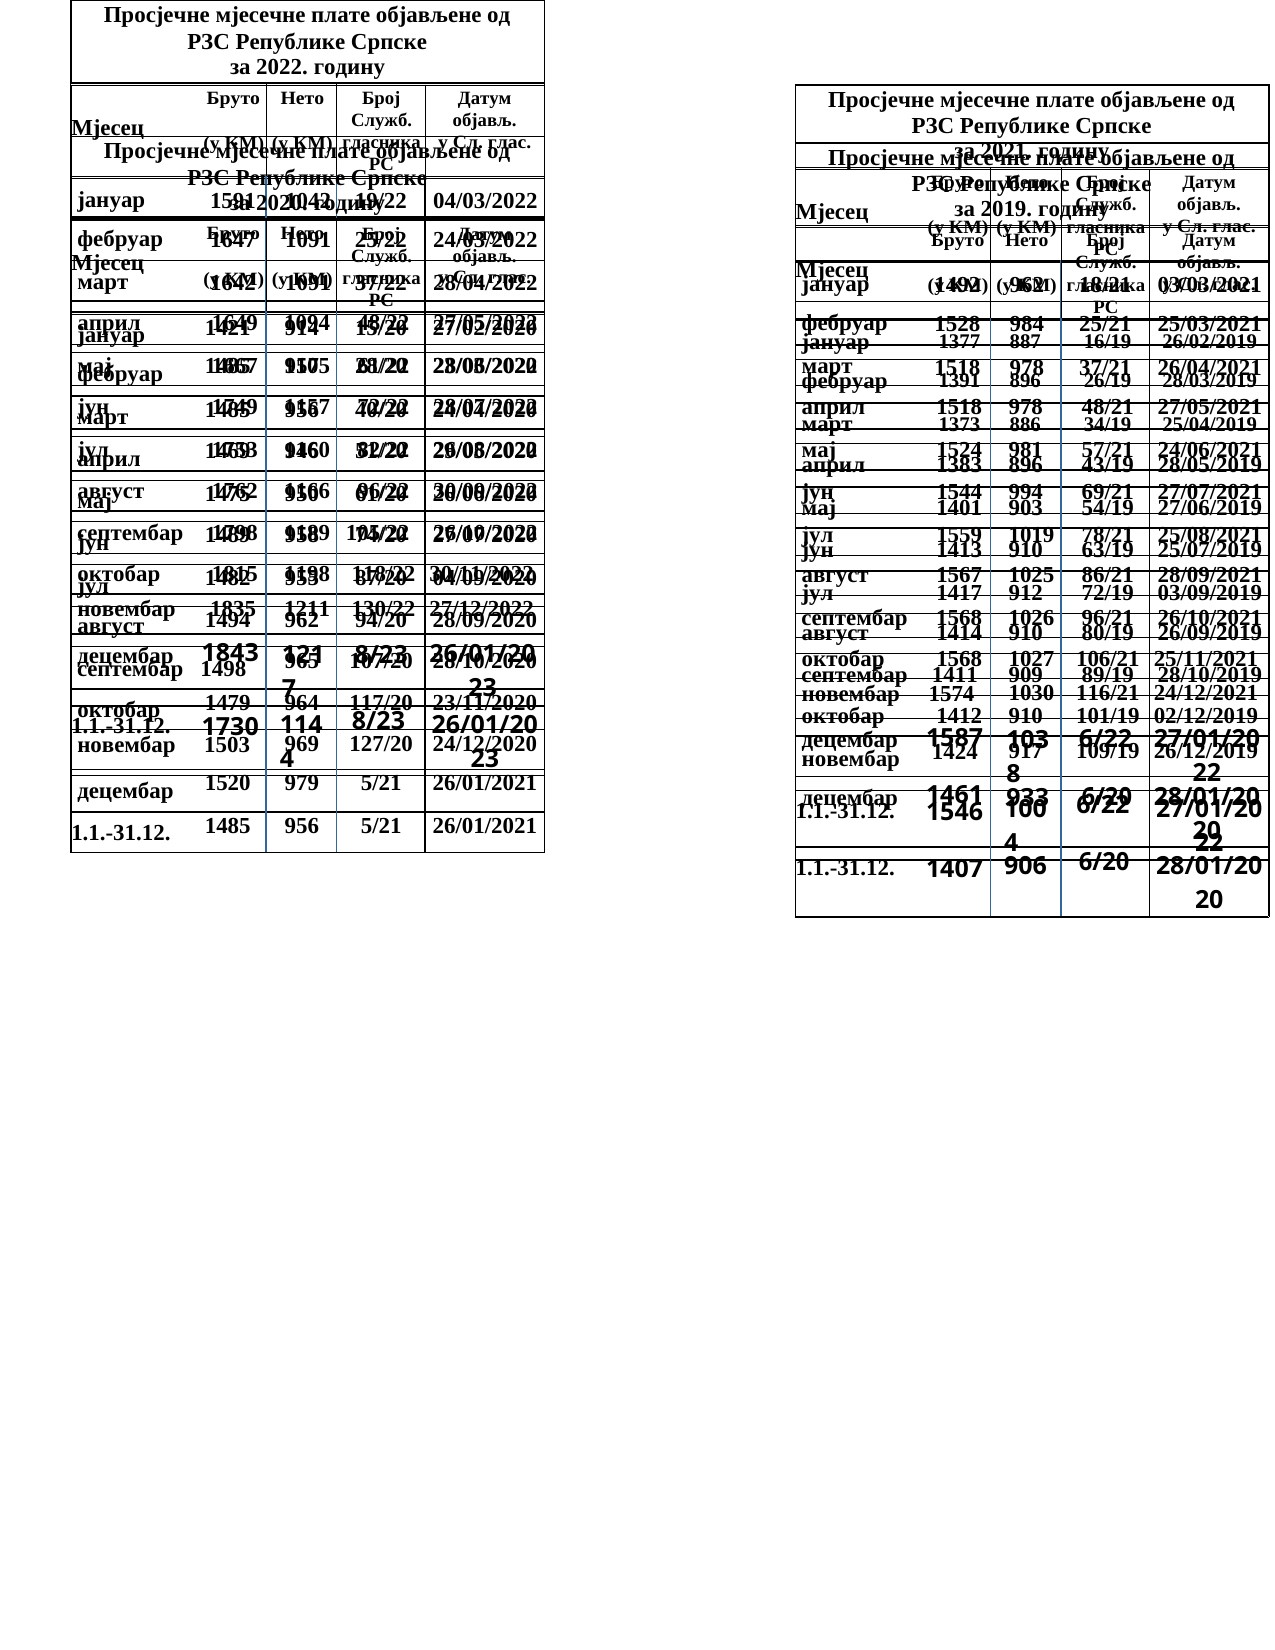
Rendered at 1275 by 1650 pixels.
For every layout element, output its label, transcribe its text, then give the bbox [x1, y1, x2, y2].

table_cell 25/07/2019 [1150, 529, 1268, 570]
table_cell Број Служб. гласника РС [337, 221, 425, 311]
table_cell март [796, 404, 913, 443]
table_cell децембар [72, 770, 188, 811]
table_cell 15/20 [337, 315, 424, 352]
table_cell Бруто (у КМ) [189, 86, 266, 136]
table_cell 40/20 [337, 397, 424, 436]
table_cell 28/10/2019 [1150, 654, 1268, 695]
table_cell децембар [796, 777, 913, 846]
table_cell март [72, 397, 188, 436]
table_cell 87/20 [337, 565, 424, 606]
table_cell 28/20 [337, 353, 424, 395]
table_cell 1413 [913, 529, 990, 570]
table_cell 23/03/2020 [426, 353, 544, 395]
table_cell 1377 [913, 321, 990, 358]
table_cell Бруто (у КМ) [913, 228, 990, 318]
table_cell Број Служб. гласника РС [337, 86, 425, 136]
table_cell 1482 [189, 565, 265, 606]
table_cell 04/09/2020 [426, 565, 544, 606]
table_cell 34/19 [1062, 404, 1149, 443]
table_cell 1520 [189, 770, 265, 811]
table_cell 1485 [189, 397, 265, 436]
table_cell 94/20 [337, 607, 424, 646]
table_cell 6/20 [1062, 848, 1149, 916]
table_cell 1373 [913, 404, 990, 443]
table_cell 6/20 [1062, 777, 1149, 846]
table_cell 956 [267, 813, 336, 852]
table_cell 910 [991, 529, 1060, 570]
table_cell 910 [991, 696, 1060, 735]
table_cell 24/04/2020 [426, 397, 544, 436]
table_cell 1485 [189, 813, 265, 852]
table_cell Мјесец [72, 221, 188, 311]
table_cell 5/21 [337, 770, 424, 811]
table_cell 1475 [189, 481, 265, 521]
table_cell новембар 1503 [72, 730, 265, 769]
table_cell 903 [991, 488, 1060, 527]
table_cell Мјесец [796, 228, 913, 318]
table_cell 957 [267, 353, 336, 395]
table_cell Датум објављ. у Сл. глас. [426, 86, 544, 136]
table_cell Нето (у КМ) [991, 228, 1061, 318]
table_cell 887 [991, 321, 1060, 358]
table_cell 909 [991, 654, 1060, 695]
table_cell 979 [267, 770, 336, 811]
table_cell 89/19 [1062, 654, 1149, 695]
table_cell 917 [991, 737, 1060, 776]
table_cell 28/01/2020 [1150, 777, 1268, 846]
table_cell 61/20 [337, 481, 424, 521]
table_cell 25/04/2019 [1150, 404, 1268, 443]
table_cell 1.1.-31.12. [72, 813, 188, 852]
table_cell 1401 [913, 488, 990, 527]
table_cell 933 [991, 777, 1060, 846]
table_cell 43/19 [1062, 444, 1149, 486]
table_cell 1461 [913, 777, 990, 846]
table_cell 946 [267, 437, 336, 479]
table_cell 896 [991, 360, 1060, 402]
table_cell 1412 [913, 696, 990, 735]
table_cell 74/20 [337, 522, 424, 564]
table_cell 29/05/2020 [426, 437, 544, 479]
table_cell Нето (у КМ) [267, 221, 336, 311]
table_cell 80/19 [1062, 614, 1149, 652]
table_cell 956 [267, 397, 336, 436]
table_cell 1479 [189, 690, 265, 729]
table_cell 27/07/2020 [426, 522, 544, 564]
table_cell 5/21 [337, 813, 424, 852]
table_cell 03/09/2019 [1150, 572, 1268, 613]
table_header Просјечне мјесечне плате објављене од РЗС Републике Српске за 2020. годину [72, 137, 544, 218]
table_cell 02/12/2019 [1150, 696, 1268, 735]
table_cell 1489 [189, 522, 265, 564]
table_cell 1417 [913, 572, 990, 613]
table_cell април [796, 444, 913, 486]
table_cell 26/01/2021 [426, 813, 544, 852]
table_cell 24/12/2020 [426, 730, 544, 769]
table_cell 51/20 [337, 437, 424, 479]
table_cell јануар [796, 321, 913, 358]
table_cell 958 [267, 522, 336, 564]
table_cell 117/20 [337, 690, 424, 729]
table_cell јул [72, 565, 188, 606]
table_cell 1391 [913, 360, 990, 402]
table_header Просјечне мјесечне плате објављене од РЗС Републике Српске за 2021. годину [796, 86, 1268, 142]
table_cell 1383 [913, 444, 990, 486]
table_cell 950 [267, 481, 336, 521]
table_cell Датум објављ. у Сл. глас. [1150, 228, 1268, 318]
table_cell 63/19 [1062, 529, 1149, 570]
table_header Просјечне мјесечне плате објављене од РЗС Републике Српске за 2022. годину [72, 1, 544, 82]
table_header Просјечне мјесечне плате објављене од РЗС Републике Српске за 2019. годину [796, 144, 1268, 224]
table_cell 965 [267, 647, 336, 688]
table_cell мај [796, 488, 913, 527]
table_cell август [72, 607, 188, 646]
table_cell 914 [267, 315, 336, 352]
table_cell јул [796, 572, 913, 613]
table_cell 1407 [913, 848, 990, 916]
table_cell 1469 [189, 437, 265, 479]
table_cell јун [72, 522, 188, 564]
table_cell октобар [796, 696, 913, 735]
table_cell септембар 1498 [72, 647, 265, 688]
table_cell јун [796, 529, 913, 570]
table_cell 1414 [913, 614, 990, 652]
table_cell фебруар [72, 353, 188, 395]
table_cell Нето (у КМ) [267, 86, 336, 136]
table_cell 906 [991, 848, 1060, 916]
table_cell 28/09/2020 [426, 607, 544, 646]
table_cell 912 [991, 572, 1060, 613]
table_cell 54/19 [1062, 488, 1149, 527]
table_cell септембар 1411 [796, 654, 990, 695]
table_cell Број Служб. гласника РС [1062, 228, 1149, 318]
table_cell 910 [991, 614, 1060, 652]
table_cell 107/20 [337, 647, 424, 688]
table_cell април [72, 437, 188, 479]
table_cell 969 [267, 730, 336, 769]
table_cell 28/05/2019 [1150, 444, 1268, 486]
table_cell 26/06/2020 [426, 481, 544, 521]
table_cell 26/19 [1062, 360, 1149, 402]
table_cell 101/19 [1062, 696, 1149, 735]
table_cell 27/06/2019 [1150, 488, 1268, 527]
table_cell 16/19 [1062, 321, 1149, 358]
table_cell 1485 [189, 353, 265, 395]
table_cell јануар [72, 315, 188, 352]
table_cell 27/02/2020 [426, 315, 544, 352]
table_cell Датум објављ. у Сл. глас. [426, 221, 544, 311]
table_cell Мјесец [72, 86, 188, 136]
table_cell октобар [72, 690, 188, 729]
table_cell мај [72, 481, 188, 521]
table_cell 72/19 [1062, 572, 1149, 613]
table_cell 886 [991, 404, 1060, 443]
table_cell 127/20 [337, 730, 424, 769]
table_cell 1421 [189, 315, 265, 352]
table_cell 962 [267, 607, 336, 646]
table_cell Бруто (у КМ) [189, 221, 266, 311]
table_cell август [796, 614, 913, 652]
table_cell 1.1.-31.12. [796, 848, 913, 916]
table_cell 26/02/2019 [1150, 321, 1268, 358]
table_cell 28/10/2020 [426, 647, 544, 688]
table_cell 26/01/2021 [426, 770, 544, 811]
table_cell 28/03/2019 [1150, 360, 1268, 402]
table_cell 26/12/2019 [1150, 737, 1268, 776]
table_cell новембар 1424 [796, 737, 990, 776]
table_cell 964 [267, 690, 336, 729]
table_cell фебруар [796, 360, 913, 402]
table_cell 28/01/2020 [1150, 848, 1268, 916]
table_cell 1494 [189, 607, 265, 646]
table_cell 896 [991, 444, 1060, 486]
table_cell 26/09/2019 [1150, 614, 1268, 652]
table_cell 109/19 [1062, 737, 1149, 776]
table_cell 955 [267, 565, 336, 606]
table_cell 23/11/2020 [426, 690, 544, 729]
